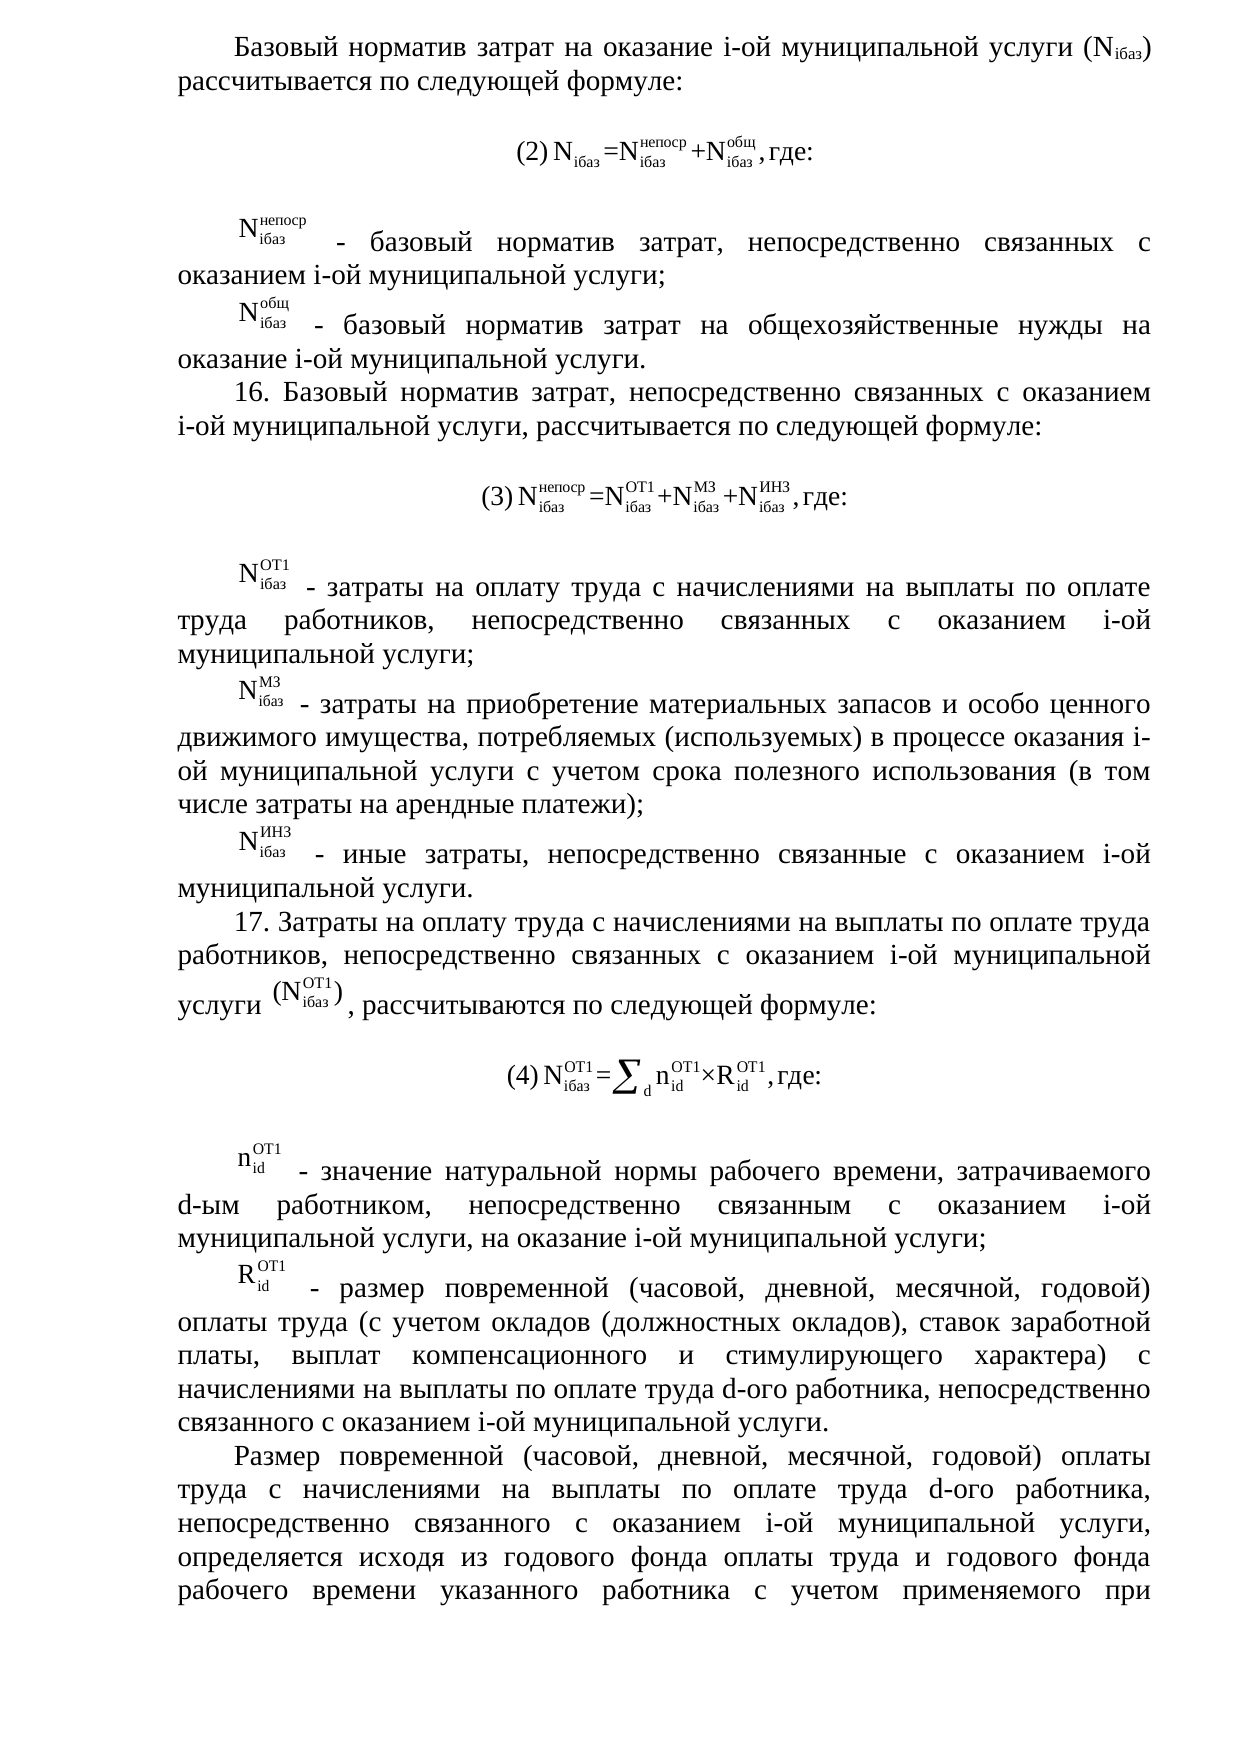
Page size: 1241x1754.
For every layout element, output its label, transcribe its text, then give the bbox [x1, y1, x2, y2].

text - иные затраты, непосредственно связанные с оказанием i-ой муниципальной услуги. [177, 820, 1152, 904]
text - затраты на приобретение материальных запасов и особо ценного движимого имущества, потребляемых (используемых) в процессе оказания i-ой муниципальной услуги с учетом срока полезного использования (в том числе затраты на арендные платежи); [177, 669, 1152, 820]
text - размер повременной (часовой, дневной, месячной, годовой) оплаты труда (с учетом окладов (должностных окладов), ставок заработной платы, выплат компенсационного и стимулирующего характера) с начислениями на выплаты по оплате труда d-ого работника, непосредственно связанного с оказанием i-ой муниципальной услуги. [177, 1254, 1152, 1438]
text 17. Затраты на оплату труда с начислениями на выплаты по оплате труда работников, непосредственно связанных с оказанием i-ой муниципальной услуги , рассчитываются по следующей формуле: [177, 904, 1152, 1021]
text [177, 1438, 1152, 1606]
text - значение натуральной нормы рабочего времени, затрачиваемого d-ым работником, непосредственно связанным с оказанием i-ой муниципальной услуги, на оказание i-ой муниципальной услуги; [177, 1137, 1152, 1254]
text Базовый норматив затрат на оказание i-ой муниципальной услуги (Niбаз) рассчитывается по следующей формуле: [177, 29, 1152, 97]
text - базовый норматив затрат на общехозяйственные нужды на оказание i-ой муниципальной услуги. [177, 291, 1152, 374]
text - базовый норматив затрат, непосредственно связанных с оказанием i-ой муниципальной услуги; [177, 207, 1152, 291]
text - затраты на оплату труда с начислениями на выплаты по оплате труда работников, непосредственно связанных с оказанием i-ой муниципальной услуги; [177, 552, 1152, 669]
text 16. Базовый норматив затрат, непосредственно связанных с оказанием i-ой муниципальной услуги, рассчитывается по следующей формуле: [177, 374, 1152, 442]
